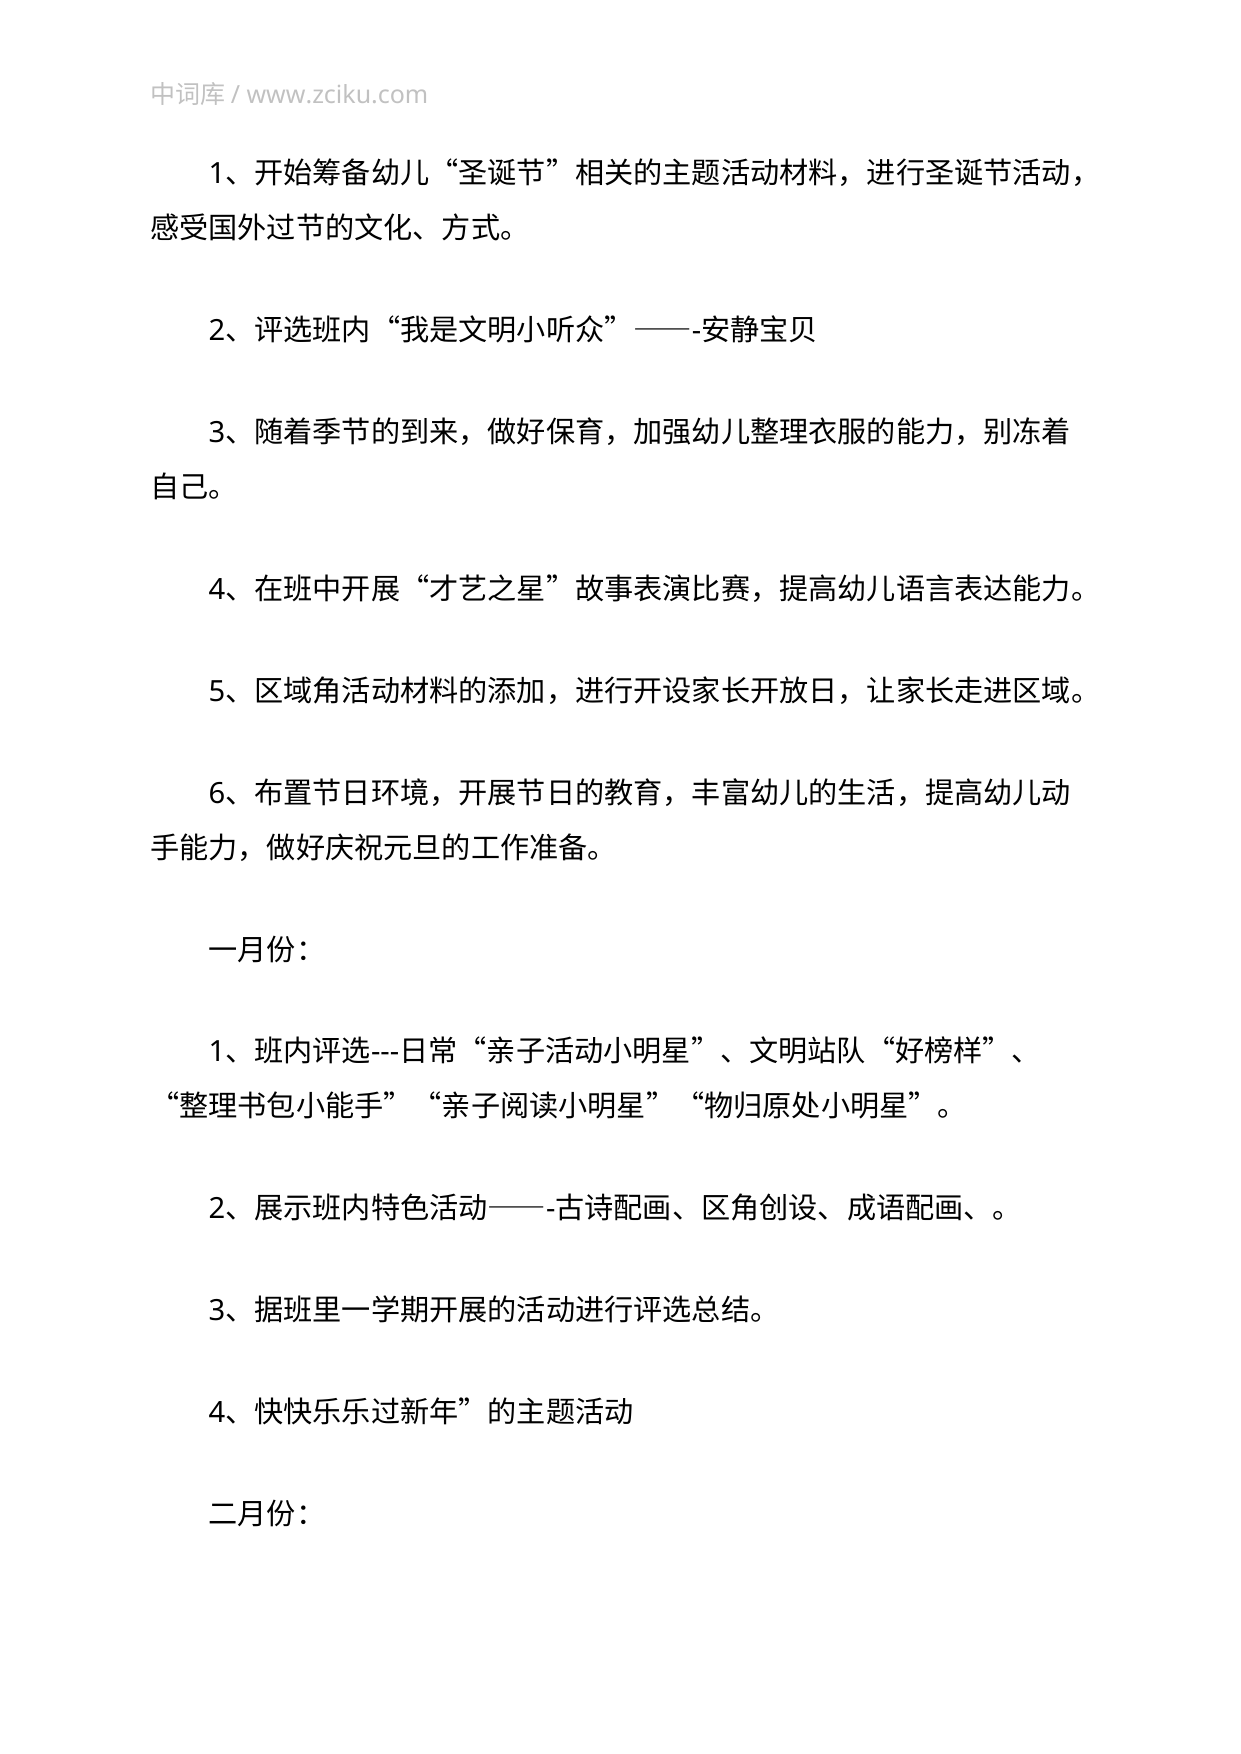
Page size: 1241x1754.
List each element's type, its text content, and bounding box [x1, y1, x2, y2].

text 5、区域角活动材料的添加，进行开设家长开放日，让家长走进区域。 [150, 667, 1090, 710]
text 2、评选班内“我是文明小听众”——-安静宝贝 [150, 307, 1090, 349]
text 3、据班里一学期开展的活动进行评选总结。 [150, 1287, 1090, 1329]
text 6、布置节日环境，开展节日的教育，丰富幼儿的生活，提高幼儿动手能力，做好庆祝元旦的工作准备。 [150, 769, 1090, 867]
text 二月份： [150, 1491, 1090, 1533]
text 4、快快乐乐过新年”的主题活动 [150, 1389, 1090, 1431]
text 2、展示班内特色活动——-古诗配画、区角创设、成语配画、。 [150, 1185, 1090, 1227]
text 3、随着季节的到来，做好保育，加强幼儿整理衣服的能力，别冻着自己。 [150, 409, 1090, 506]
text 1、班内评选---日常“亲子活动小明星”、文明站队“好榜样”、“整理书包小能手”“亲子阅读小明星”“物归原处小明星”。 [150, 1028, 1090, 1125]
text 4、在班中开展“才艺之星”故事表演比赛，提高幼儿语言表达能力。 [150, 566, 1090, 608]
text 一月份： [150, 926, 1090, 968]
text 1、开始筹备幼儿“圣诞节”相关的主题活动材料，进行圣诞节活动，感受国外过节的文化、方式。 [150, 150, 1090, 247]
